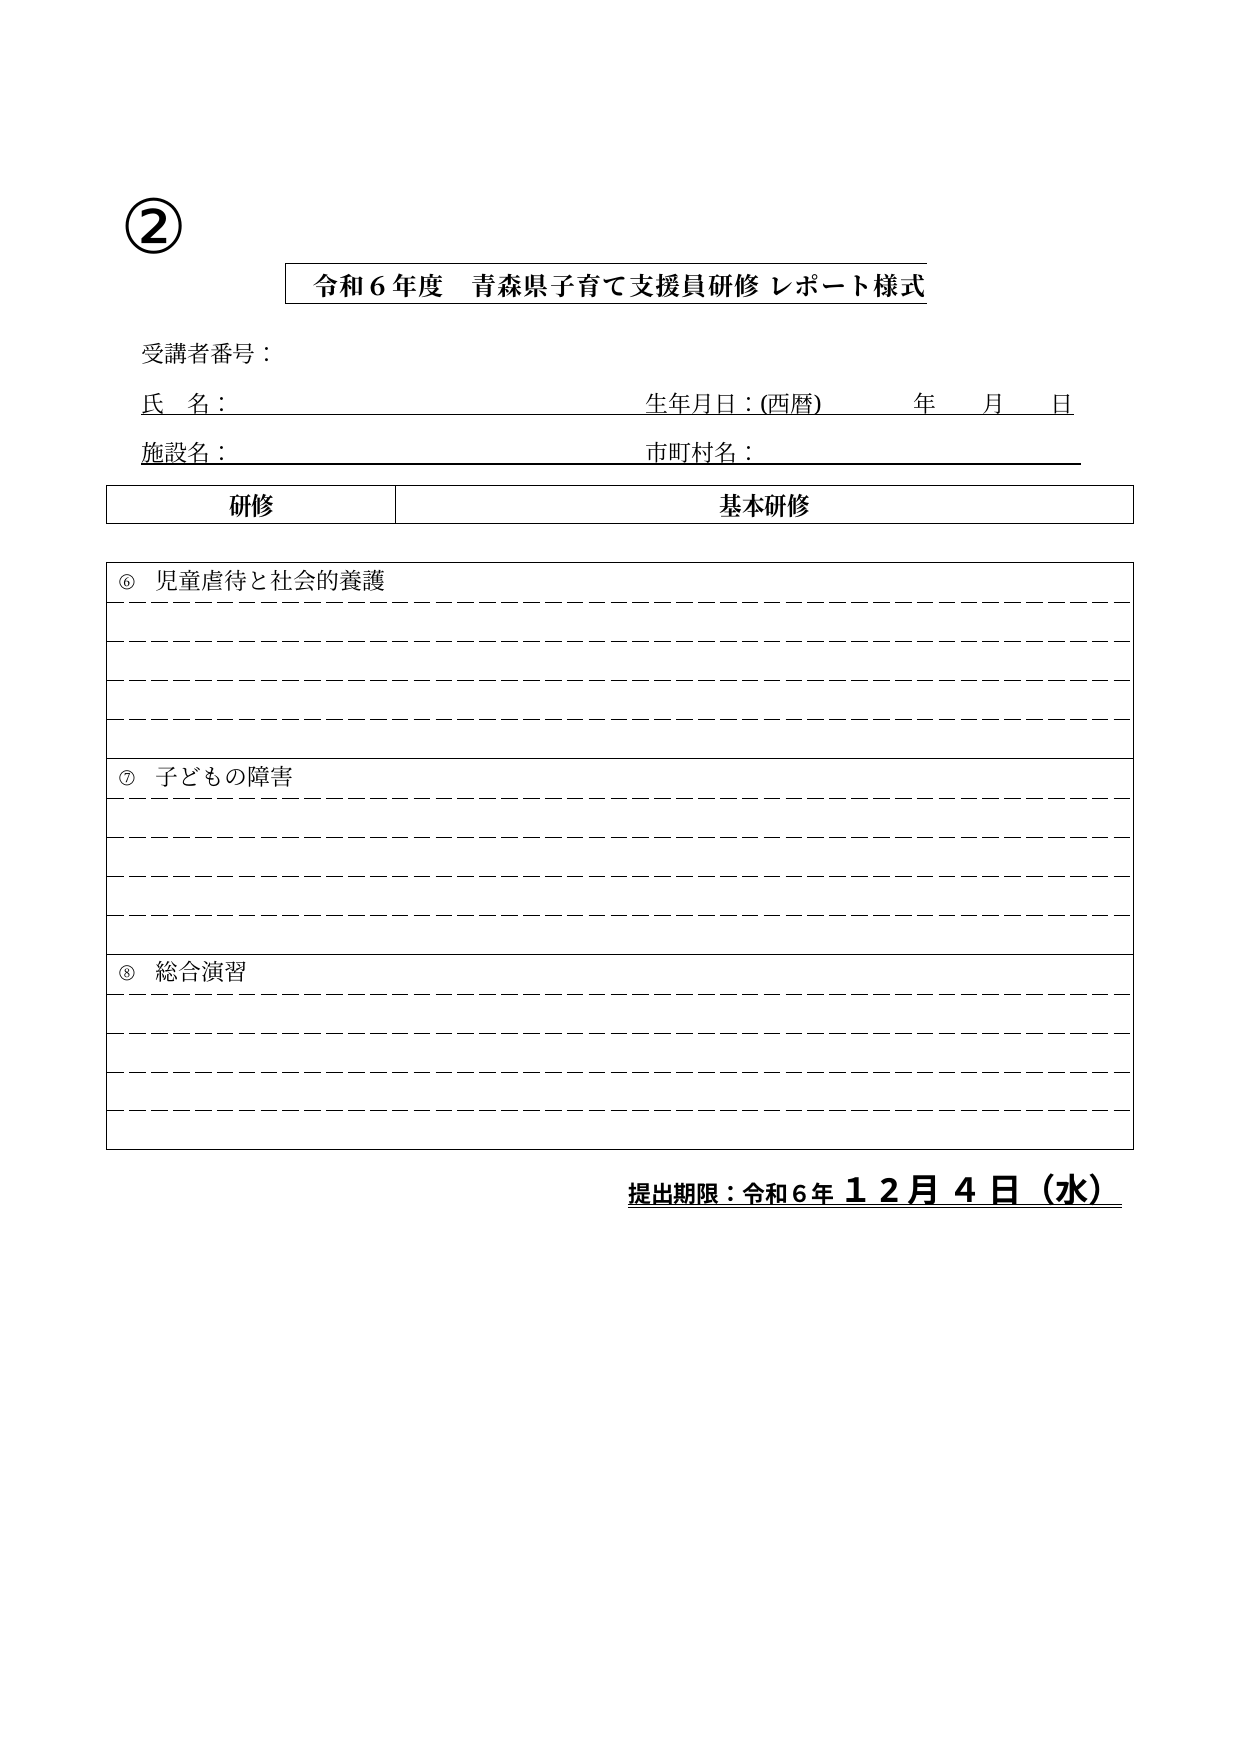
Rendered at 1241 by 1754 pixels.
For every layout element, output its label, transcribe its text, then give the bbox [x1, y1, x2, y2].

text 施設名： 市町村名： [118, 435, 1122, 468]
table_cell [107, 680, 1133, 719]
table_cell [107, 876, 1133, 914]
table_cell [107, 641, 1133, 680]
table_header 児童虐待と社会的養護 [107, 563, 1133, 602]
table_header 基本研修 [396, 486, 1133, 523]
table_cell [107, 719, 1133, 758]
text 令和６年度 青森県子育て支援員研修 レポート様式 [51, 246, 1159, 321]
table_cell [107, 1072, 1133, 1110]
table_cell 総合演習 [107, 955, 1133, 994]
table_cell [107, 1110, 1133, 1149]
table_cell [107, 602, 1133, 641]
text 受講者番号： [118, 336, 1122, 369]
table_cell [107, 1033, 1133, 1072]
table_cell [107, 837, 1133, 876]
table_cell [107, 994, 1133, 1033]
text 氏 名： 生年月日：(西暦) 年 月 日 [118, 386, 1122, 419]
table_cell 子どもの障害 [107, 759, 1133, 798]
table_cell [107, 798, 1133, 837]
table_header 研修 [107, 486, 395, 523]
text 提出期限：令和６年 １2 月 ４ 日（水） [118, 1150, 1122, 1225]
table_cell [107, 915, 1133, 953]
